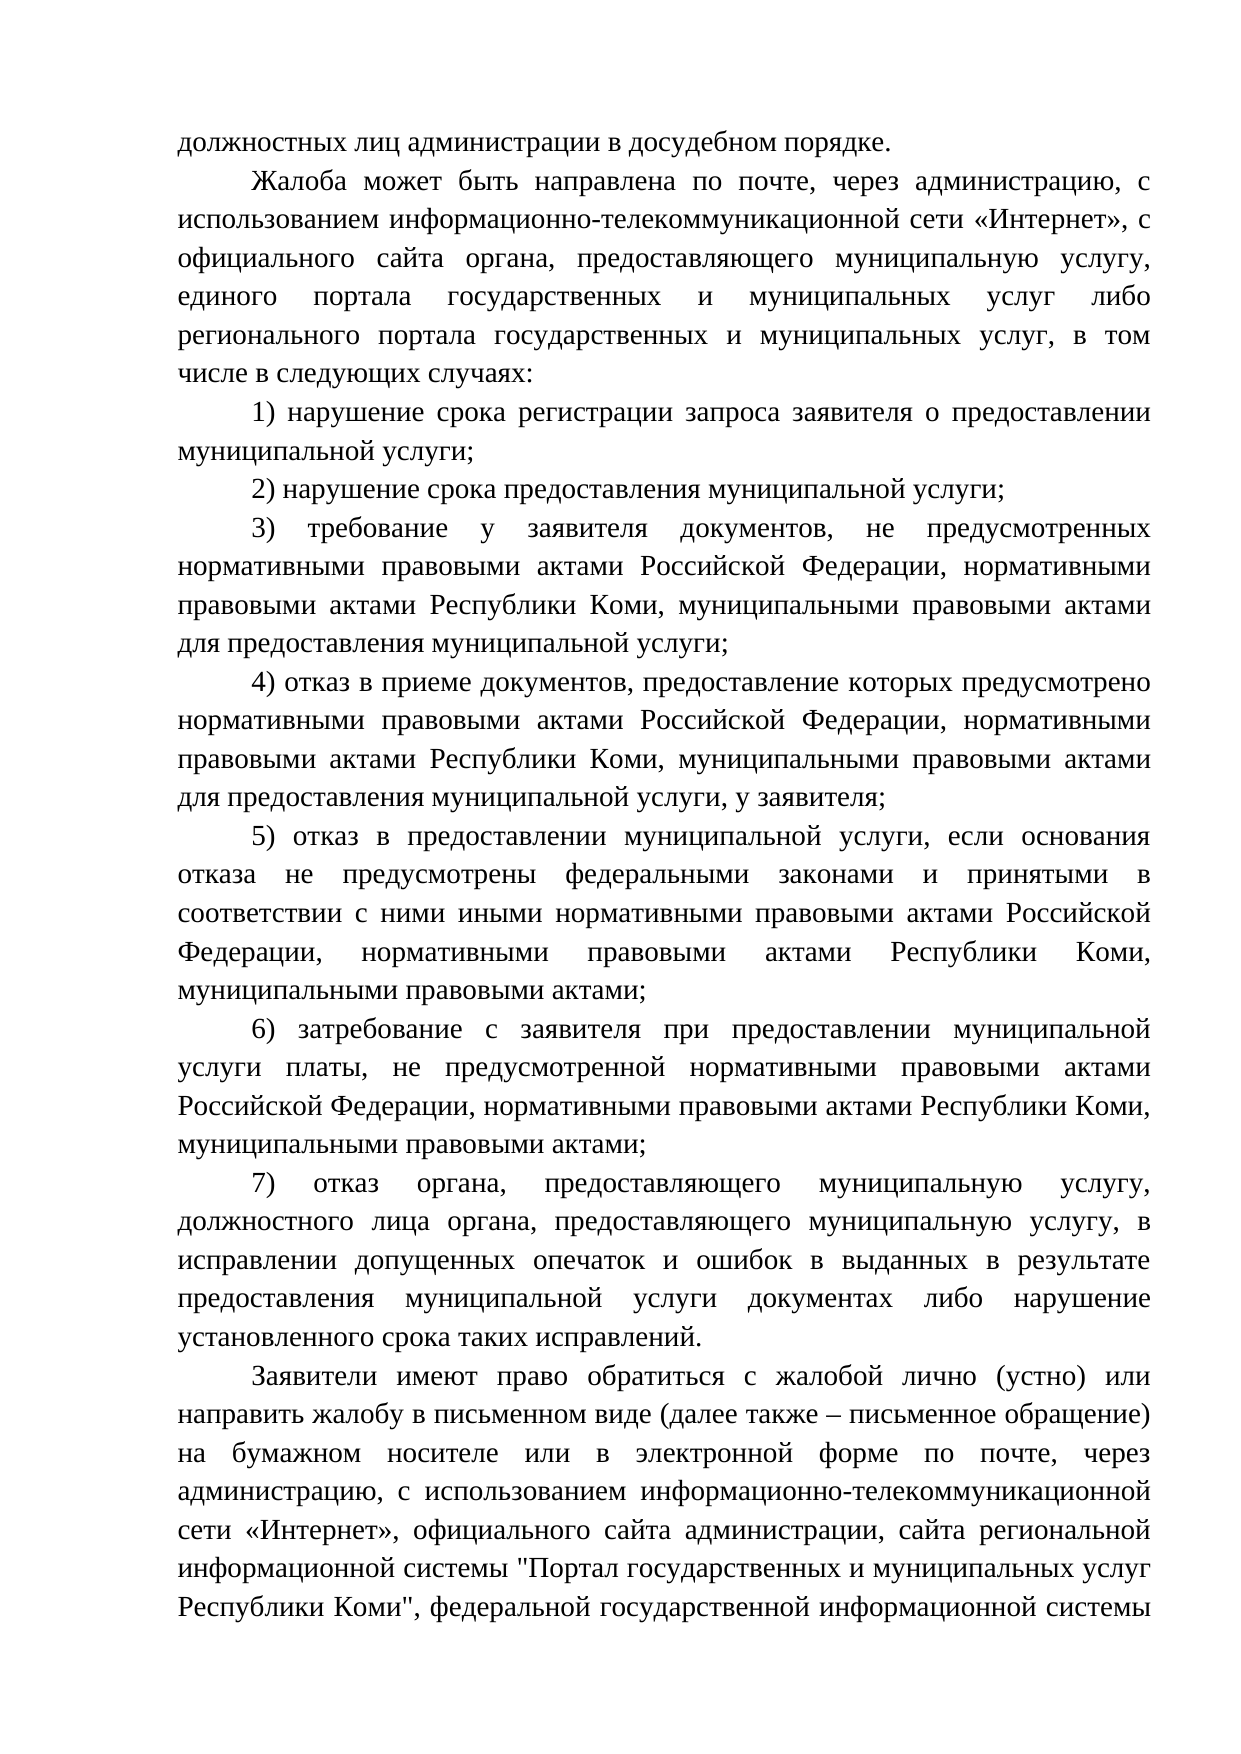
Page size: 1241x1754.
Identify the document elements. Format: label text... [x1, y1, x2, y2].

text 6) затребование с заявителя при предоставлении муниципальной услуги платы, не предусмотренной нормативными правовыми актами Российской Федерации, нормативными правовыми актами Республики Коми, муниципальными правовыми актами; [171, 1004, 1158, 1159]
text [171, 1351, 1158, 1629]
text 1) нарушение срока регистрации запроса заявителя о предоставлении муниципальной услуги; [171, 388, 1158, 465]
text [171, 118, 1158, 157]
text 3) требование у заявителя документов, не предусмотренных нормативными правовыми актами Российской Федерации, нормативными правовыми актами Республики Коми, муниципальными правовыми актами для предоставления муниципальной услуги; [171, 503, 1158, 658]
text Жалоба может быть направлена по почте, через администрацию, с использованием информационно-телекоммуникационной сети «Интернет», с официального сайта органа, предоставляющего муниципальную услугу, единого портала государственных и муниципальных услуг либо регионального портала государственных и муниципальных услуг, в том числе в следующих случаях: [171, 157, 1158, 388]
text 7) отказ органа, предоставляющего муниципальную услугу, должностного лица органа, предоставляющего муниципальную услугу, в исправлении допущенных опечаток и ошибок в выданных в результате предоставления муниципальной услуги документах либо нарушение установленного срока таких исправлений. [171, 1159, 1158, 1351]
text 4) отказ в приеме документов, предоставление которых предусмотрено нормативными правовыми актами Российской Федерации, нормативными правовыми актами Республики Коми, муниципальными правовыми актами для предоставления муниципальной услуги, у заявителя; [171, 658, 1158, 812]
text 5) отказ в предоставлении муниципальной услуги, если основания отказа не предусмотрены федеральными законами и принятыми в соответствии с ними иными нормативными правовыми актами Российской Федерации, нормативными правовыми актами Республики Коми, муниципальными правовыми актами; [171, 812, 1158, 1004]
text 2) нарушение срока предоставления муниципальной услуги; [171, 465, 1158, 503]
